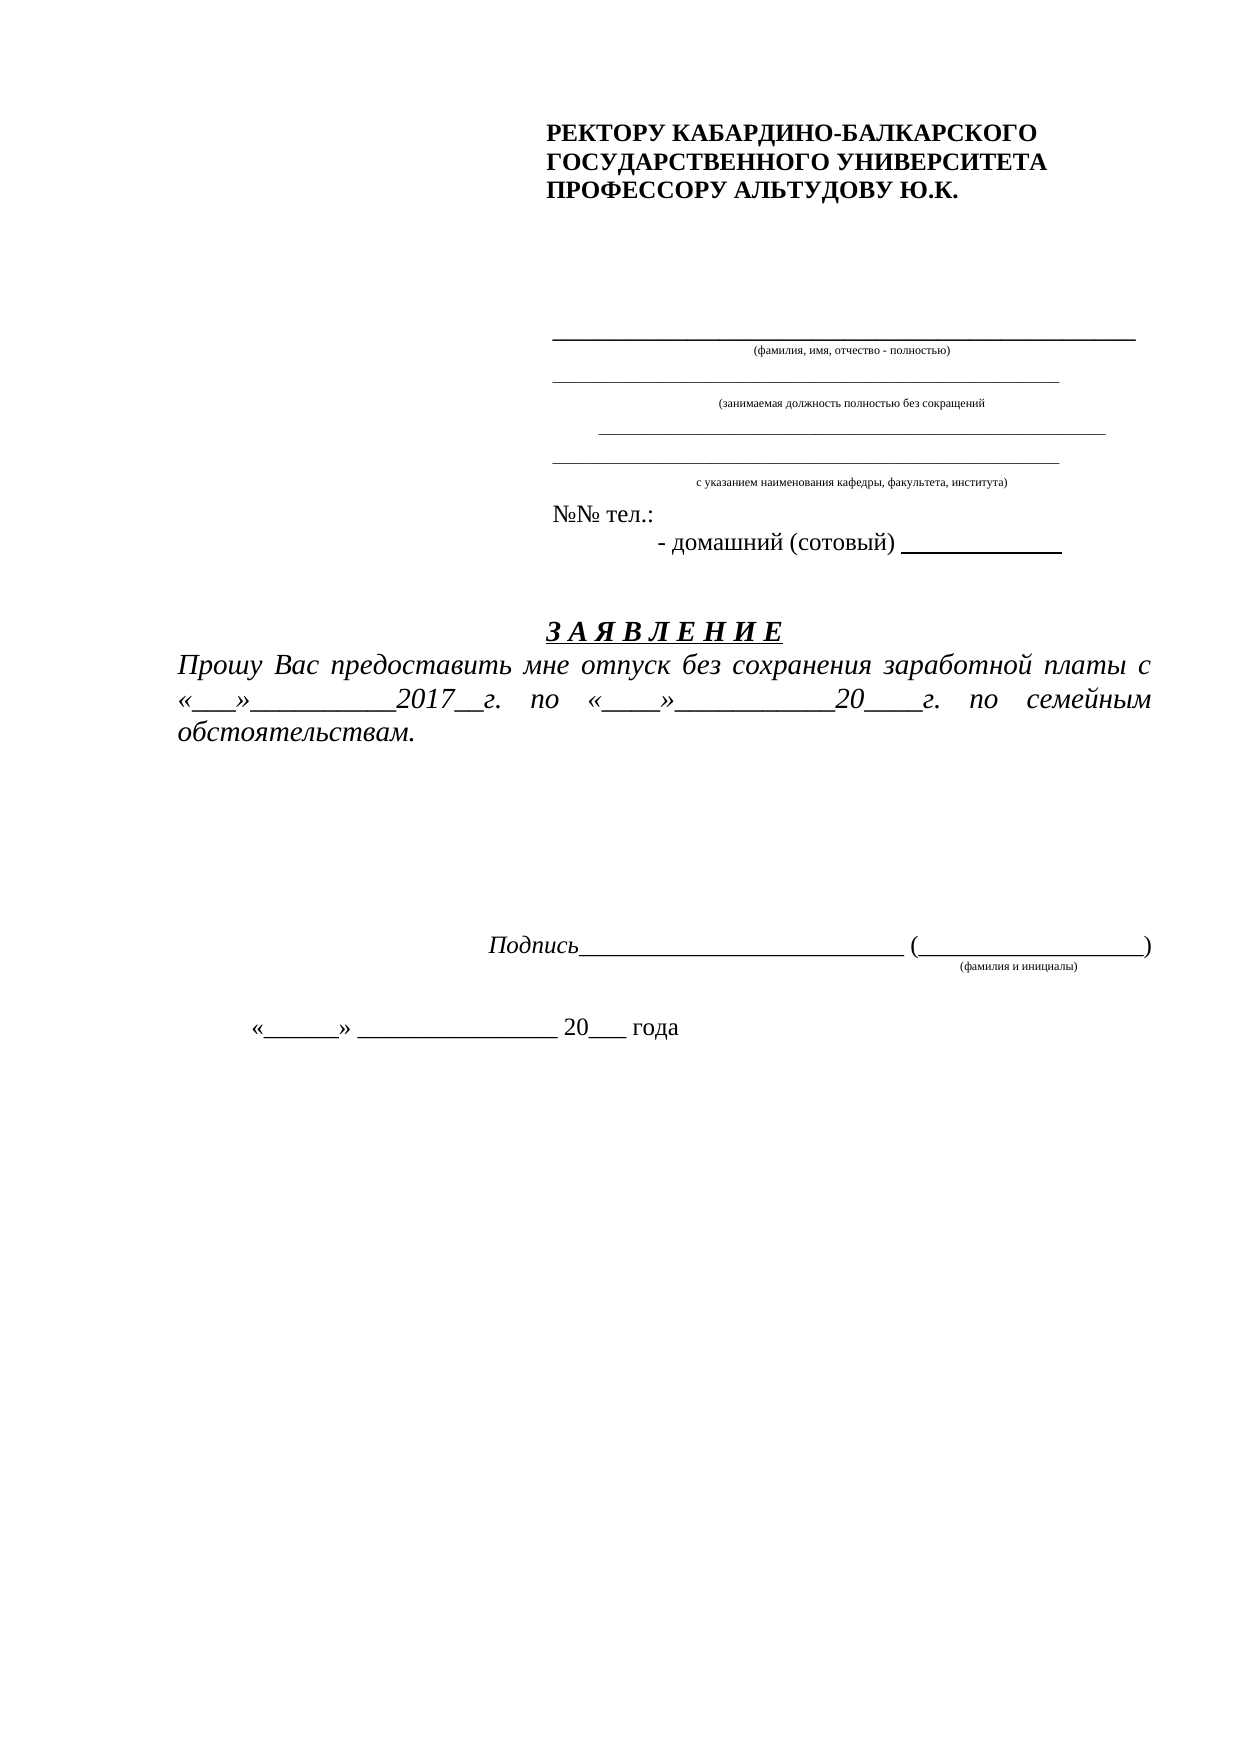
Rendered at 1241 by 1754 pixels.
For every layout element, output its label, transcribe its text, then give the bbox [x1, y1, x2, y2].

text ПРОФЕССОРУ АЛЬТУДОВУ Ю.К. [177, 176, 1152, 204]
text №№ тел.: [552, 499, 1152, 527]
text ________________________________________________________ [552, 319, 1152, 343]
text ______________________________________________________________________ [552, 367, 1152, 396]
text Подпись__________________________ (__________________) [177, 930, 1152, 959]
text З А Я В Л Е Н И Е [177, 614, 1152, 647]
text (фамилия, имя, отчество - полностью) [552, 343, 1152, 367]
text (занимаемая должность полностью без сокращений ______________________________________________________________________ [552, 396, 1152, 449]
text «______» ________________ 20___ года [177, 1012, 1152, 1040]
text (фамилия и инициалы) [177, 959, 1152, 983]
text ГОСУДАРСТВЕННОГО УНИВЕРСИТЕТА [177, 147, 1152, 176]
text - домашний (сотовый) [608, 527, 1152, 556]
text Прошу Вас предоставить мне отпуск без сохранения заработной платы с «___»__________2017__г. по «____»___________20____г. по семейным обстоятельствам. [177, 647, 1152, 748]
text с указанием наименования кафедры, факультета, института) [552, 478, 1152, 499]
text ______________________________________________________________________ [552, 449, 1152, 478]
text РЕКТОРУ КАБАРДИНО-БАЛКАРСКОГО [177, 118, 1152, 147]
